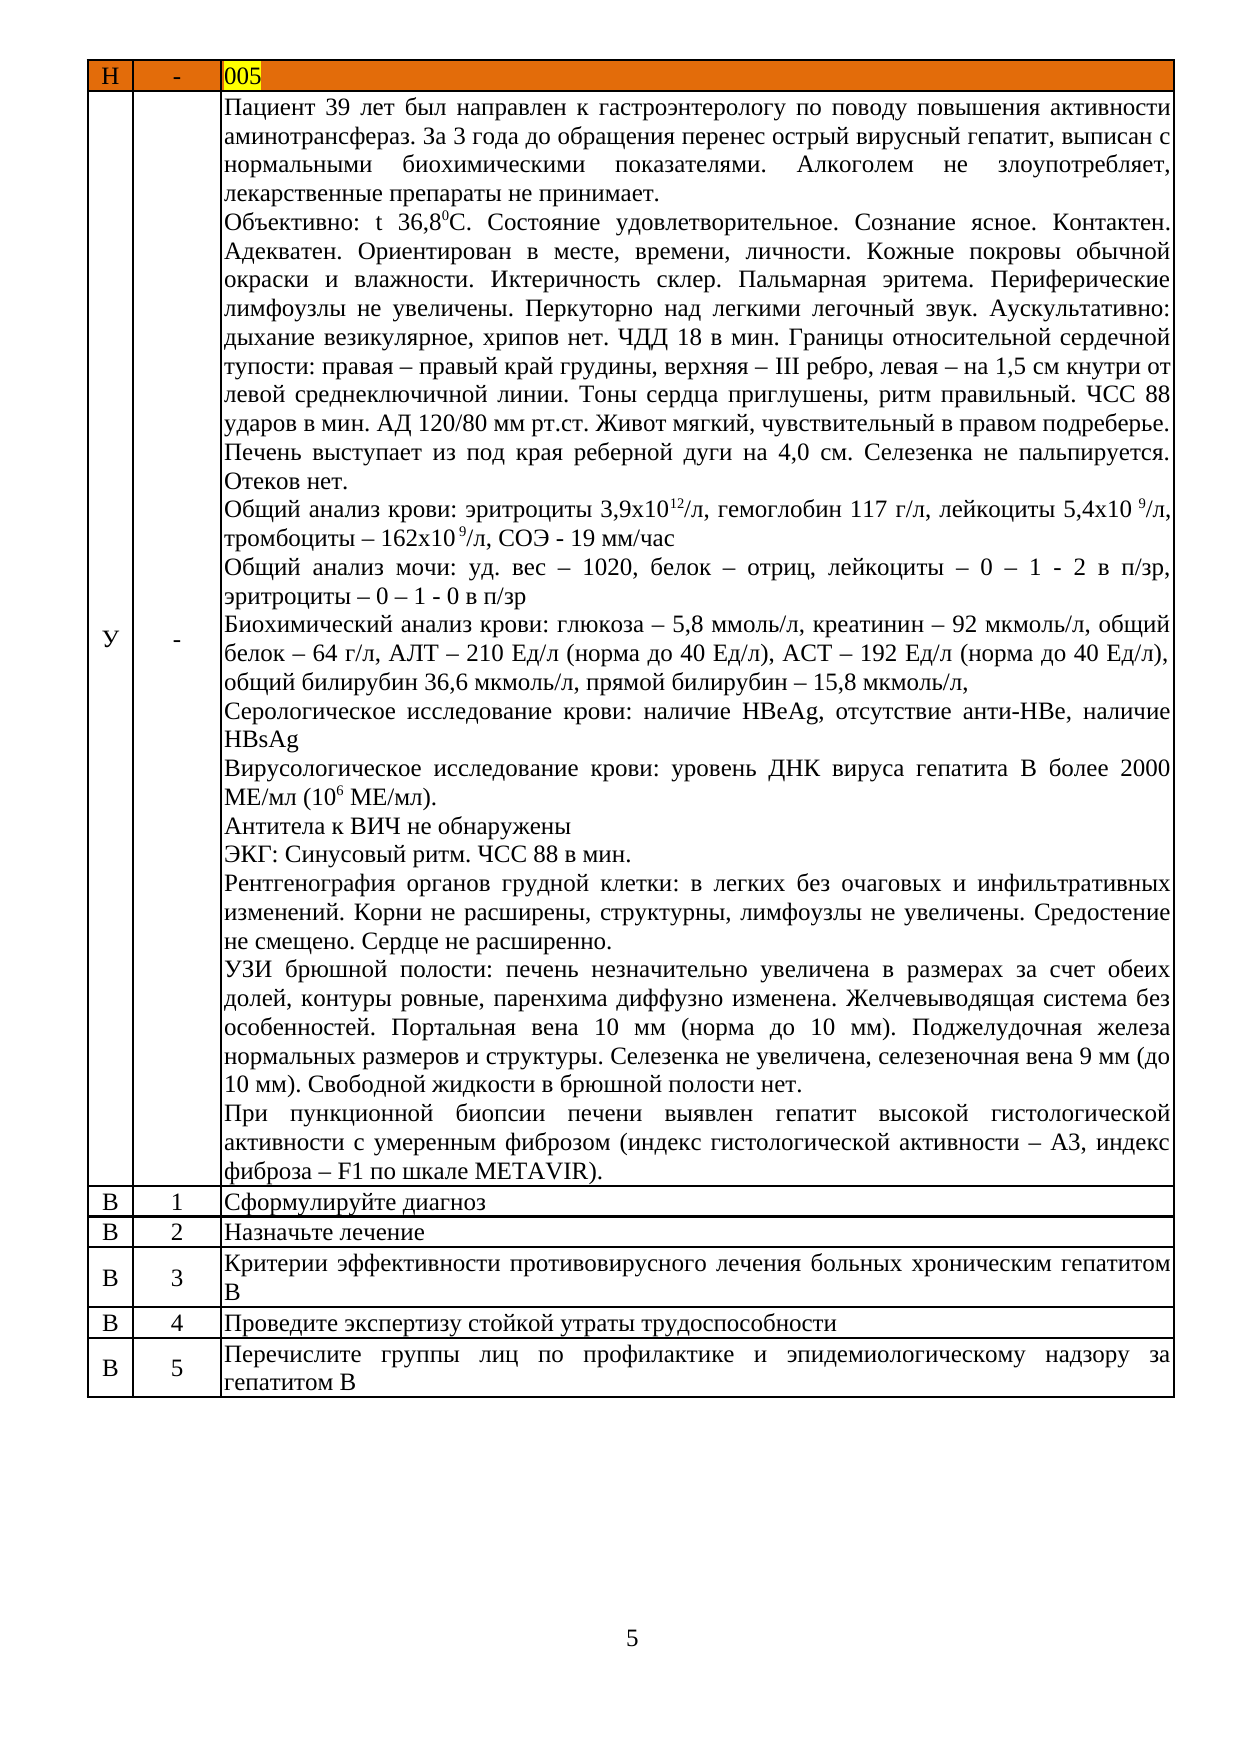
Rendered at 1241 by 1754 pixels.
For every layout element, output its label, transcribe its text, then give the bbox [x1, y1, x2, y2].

table_header - [134, 61, 220, 90]
table_cell Перечислите группы лиц по профилактике и эпидемиологическому надзору за гепатитом В [222, 1339, 1173, 1396]
table_cell У [89, 92, 132, 1184]
table_cell В [89, 1218, 132, 1246]
table_cell Пациент 39 лет был направлен к гастроэнтерологу по поводу повышения активности аминотрансфераз. За 3 года до обращения перенес острый вирусный гепатит, выписан с нормальными биохимическими показателями. Алкоголем не злоупотребляет, лекарственные препараты не принимает. Объективно: t 36,80С. Состояние удовлетворительное. Сознание ясное. Контактен. Адекватен. Ориентирован в месте, времени, личности. Кожные покровы обычной окраски и влажности. Иктеричность склер. Пальмарная эритема. Периферические лимфоузлы не увеличены. Перкуторно над легкими легочный звук. Аускультативно: дыхание везикулярное, хрипов нет. ЧДД 18 в мин. Границы относительной сердечной тупости: правая – правый край грудины, верхняя – III ребро, левая – на 1,5 см кнутри от левой среднеключичной линии. Тоны сердца приглушены, ритм правильный. ЧСС 88 ударов в мин. АД 120/80 мм рт.ст. Живот мягкий, чувствительный в правом подреберье. Печень выступает из под края реберной дуги на 4,0 см. Селезенка не пальпируется. Отеков нет. Общий анализ крови: эритроциты 3,9х1012/л, гемоглобин 117 г/л, лейкоциты 5,4х10 9/л, тромбоциты – 162х10 9/л, СОЭ - 19 мм/час Общий анализ мочи: уд. вес – 1020, белок – отриц, лейкоциты – 0 – 1 - 2 в п/зр, эритроциты – 0 – 1 - 0 в п/зр Биохимический анализ крови: глюкоза – 5,8 ммоль/л, креатинин – 92 мкмоль/л, общий белок – 64 г/л, АЛТ – 210 Ед/л (норма до 40 Ед/л), АСТ – 192 Ед/л (норма до 40 Ед/л), общий билирубин 36,6 мкмоль/л, прямой билирубин – 15,8 мкмоль/л, Серологическое исследование крови: наличие HBeAg, отсутствие анти-HBe, наличие НBsAg Вирусологическое исследование крови: уровень ДНК вируса гепатита В более 2000 ME/мл (106 МЕ/мл). Антитела к ВИЧ не обнаружены ЭКГ: Синусовый ритм. ЧСС 88 в мин. Рентгенография органов грудной клетки: в легких без очаговых и инфильтративных изменений. Корни не расширены, структурны, лимфоузлы не увеличены. Средостение не смещено. Сердце не расширенно. УЗИ брюшной полости: печень незначительно увеличена в размерах за счет обеих долей, контуры ровные, паренхима диффузно изменена. Желчевыводящая система без особенностей. Портальная вена 10 мм (норма до 10 мм). Поджелудочная железа нормальных размеров и структуры. Селезенка не увеличена, селезеночная вена 9 мм (до ). Свободной жидкости в брюшной полости нет. При пункционной биопсии печени выявлен гепатит высокой гистологической активности с умеренным фиброзом (индекс гистологической активности – А3, индекс фиброза – F1 по шкале METAVIR). [222, 92, 1173, 1184]
table_cell Проведите экспертизу стойкой утраты трудоспособности [222, 1308, 1173, 1337]
table_cell 2 [134, 1218, 220, 1246]
table_cell В [89, 1339, 132, 1396]
table_cell Назначьте лечение [222, 1218, 1173, 1246]
table_cell В [89, 1248, 132, 1306]
table_cell В [89, 1187, 132, 1215]
table_cell В [89, 1308, 132, 1337]
table_cell - [134, 92, 220, 1184]
table_header Н [89, 61, 132, 90]
table_cell 5 [134, 1339, 220, 1396]
table_cell 1 [134, 1187, 220, 1215]
table_cell Критерии эффективности противовирусного лечения больных хроническим гепатитом В [222, 1248, 1173, 1306]
table_cell 4 [134, 1308, 220, 1337]
table_cell 3 [134, 1248, 220, 1306]
table_cell Сформулируйте диагноз [222, 1187, 1173, 1215]
table_header 005 [261, 61, 1173, 90]
